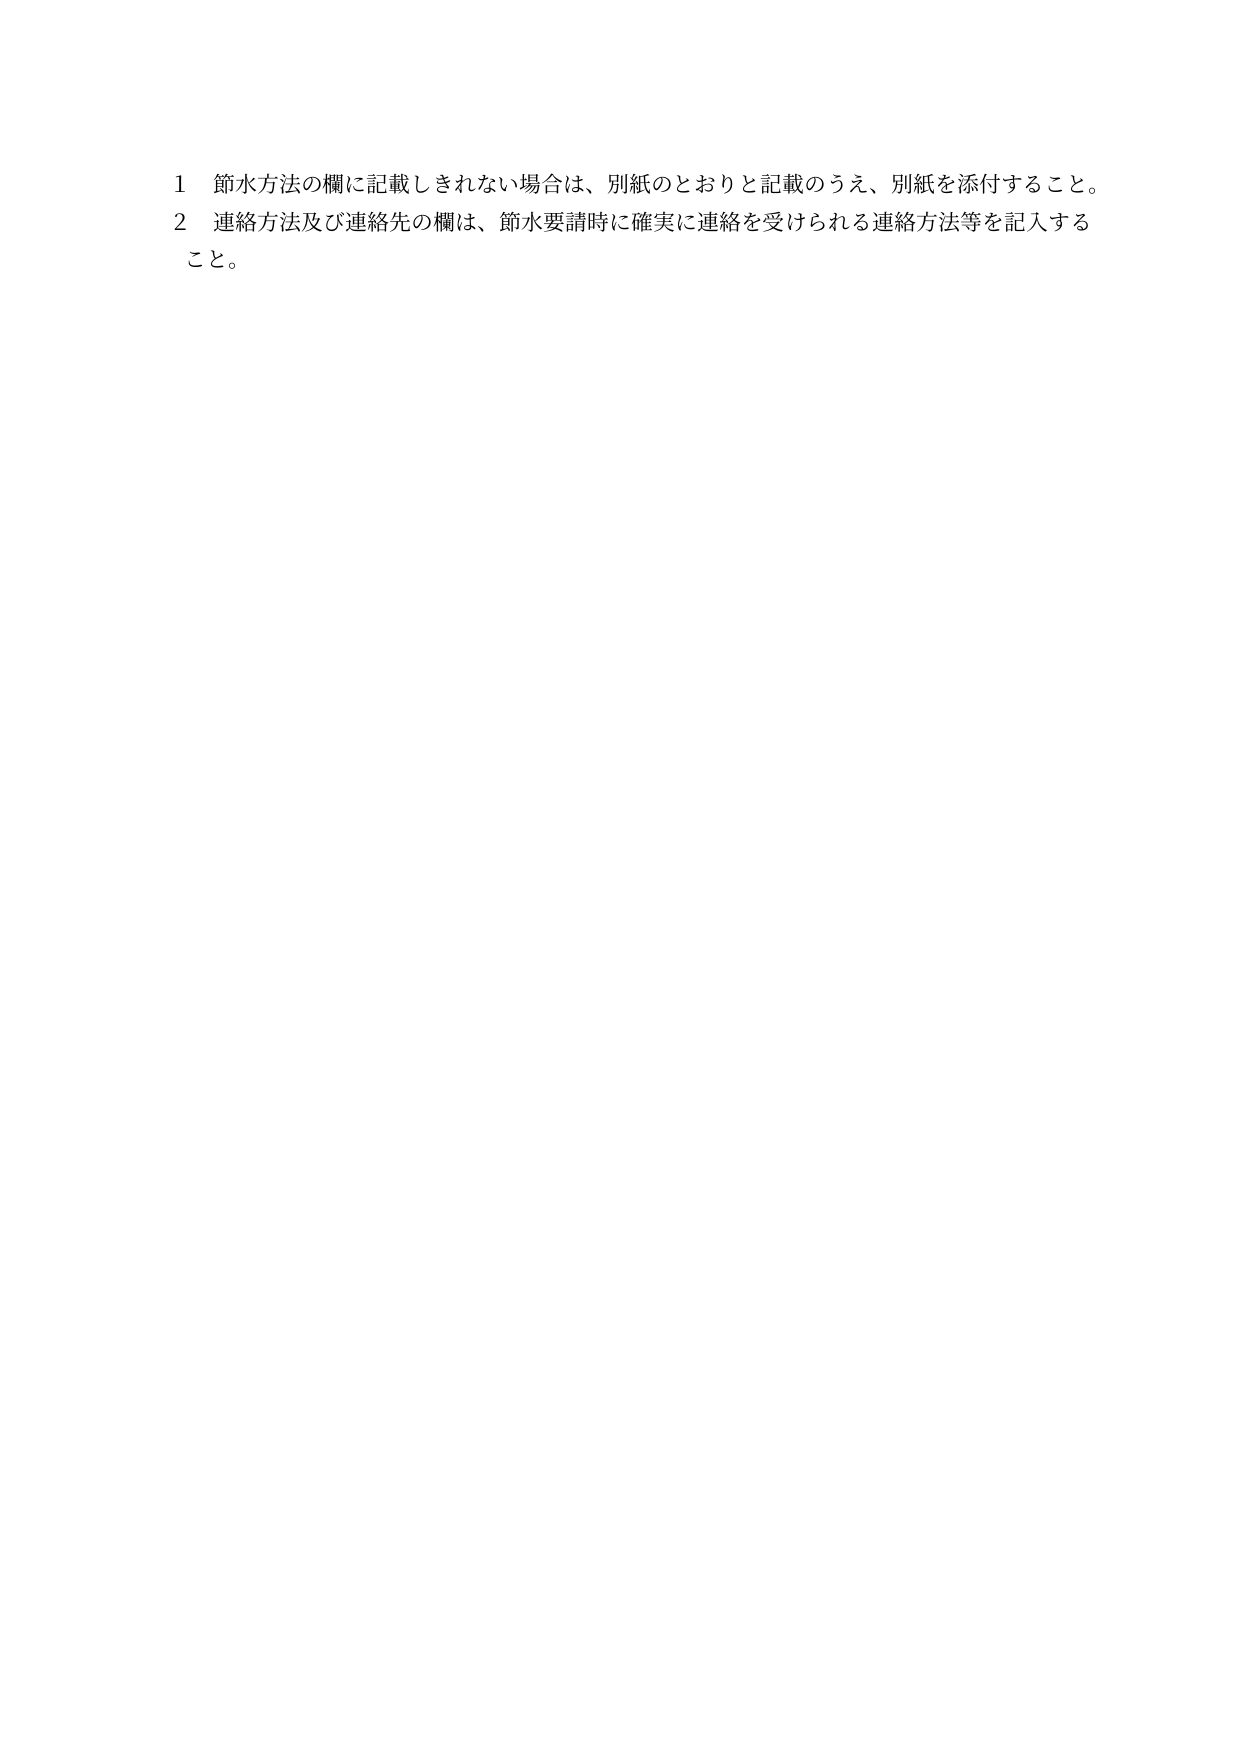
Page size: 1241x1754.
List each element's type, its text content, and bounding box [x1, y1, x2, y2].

text １ 節水方法の欄に記載しきれない場合は、別紙のとおりと記載のうえ、別紙を添付すること。 [169, 164, 1123, 202]
text ２ 連絡方法及び連絡先の欄は、節水要請時に確実に連絡を受けられる連絡方法等を記入すること。 [169, 202, 1092, 277]
